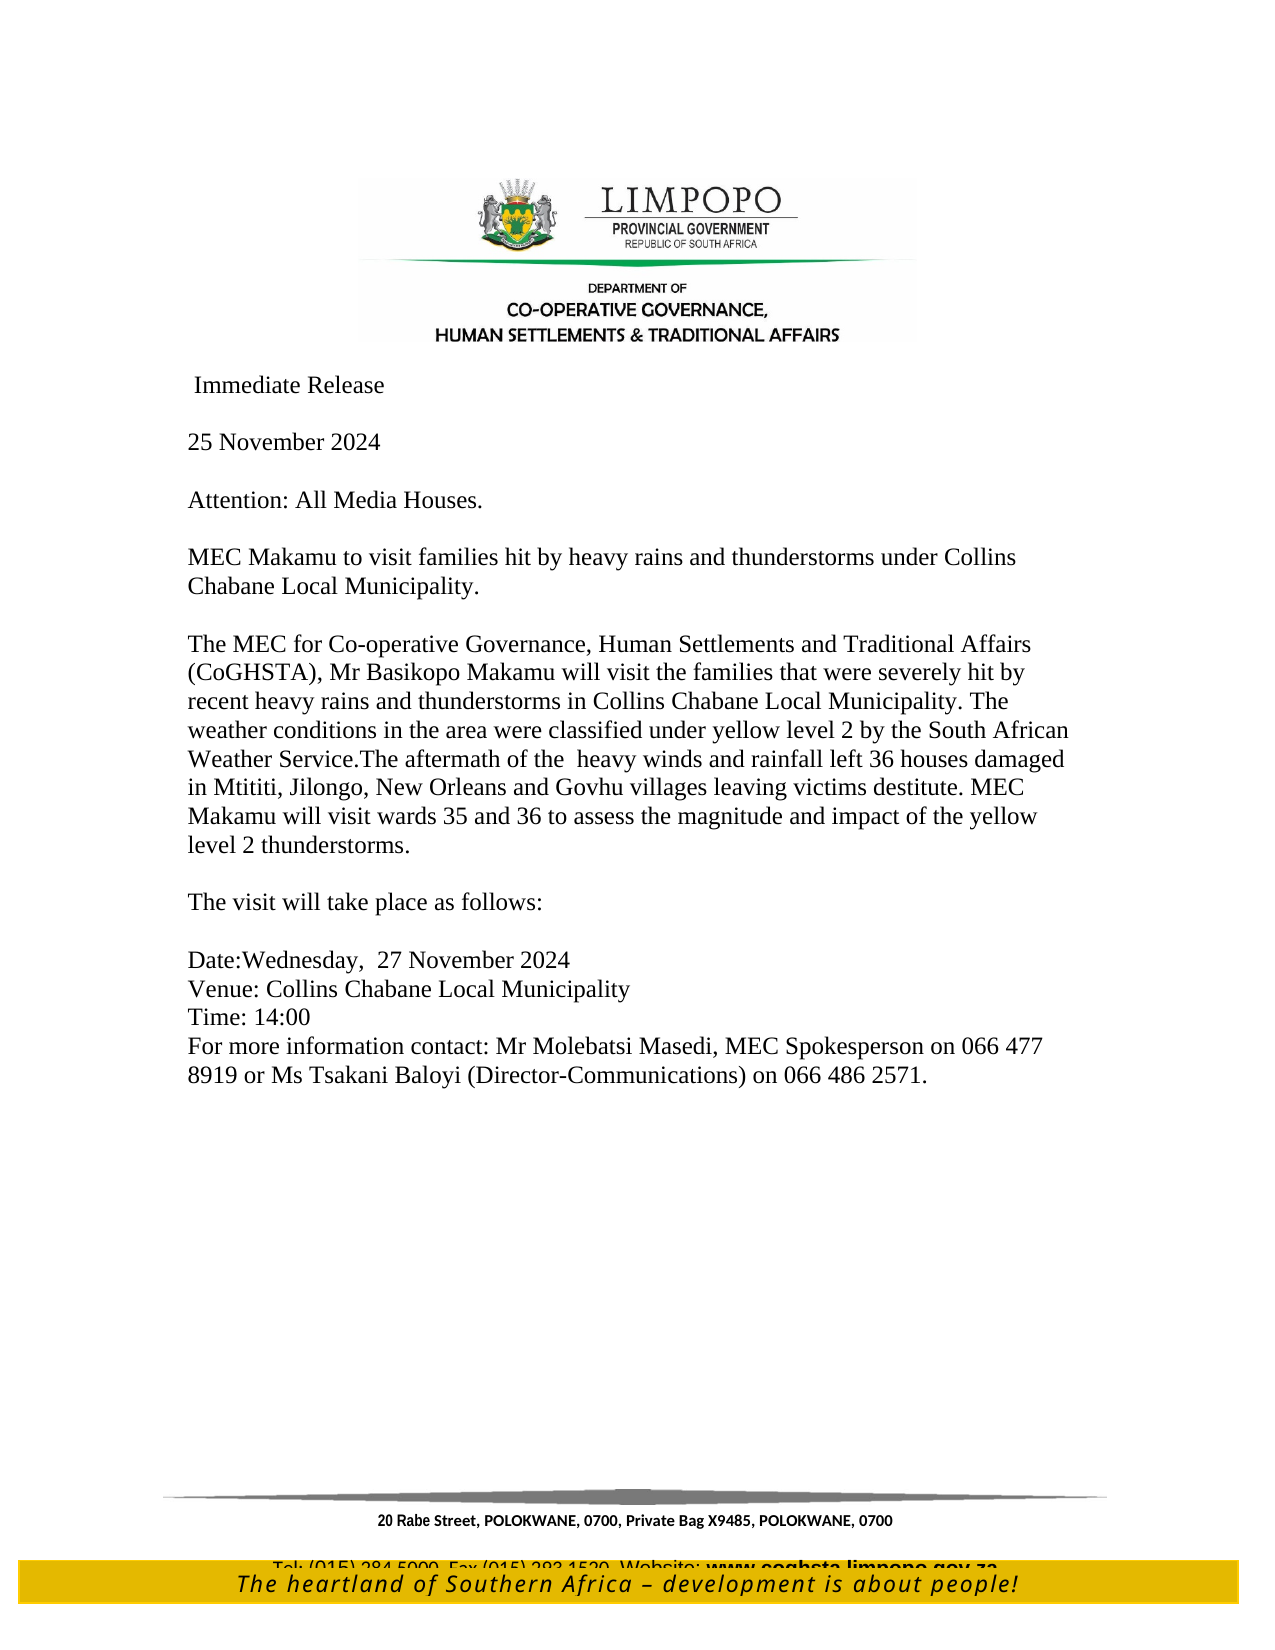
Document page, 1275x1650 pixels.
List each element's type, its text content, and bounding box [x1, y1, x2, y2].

text 25 November 2024 [187, 427, 1087, 456]
text The visit will take place as follows: [187, 887, 1087, 916]
text Time: 14:00 [187, 1002, 1087, 1031]
picture [163, 1489, 1107, 1505]
text For more information contact: Mr Molebatsi Masedi, MEC Spokesperson on 066 477 8919 or Ms Tsakani Baloyi (Director-Communications) on 066 486 2571. [187, 1031, 1087, 1089]
text Immediate Release [187, 370, 1087, 399]
text Date:Wednesday, 27 November 2024 [187, 945, 1087, 974]
text MEC Makamu to visit families hit by heavy rains and thunderstorms under Collins Chabane Local Municipality. [187, 542, 1087, 600]
text The MEC for Co-operative Governance, Human Settlements and Traditional Affairs (CoGHSTA), Mr Basikopo Makamu will visit the families that were severely hit by recent heavy rains and thunderstorms in Collins Chabane Local Municipality. The weather conditions in the area were classified under yellow level 2 by the South African Weather Service.The aftermath of the heavy winds and rainfall left 36 houses damaged in Mtititi, Jilongo, New Orleans and Govhu villages leaving victims destitute. MEC Makamu will visit wards 35 and 36 to assess the magnitude and impact of the yellow level 2 thunderstorms. [187, 629, 1087, 859]
text Venue: Collins Chabane Local Municipality [187, 974, 1087, 1002]
picture [357, 178, 918, 342]
text Attention: All Media Houses. [187, 485, 1087, 514]
